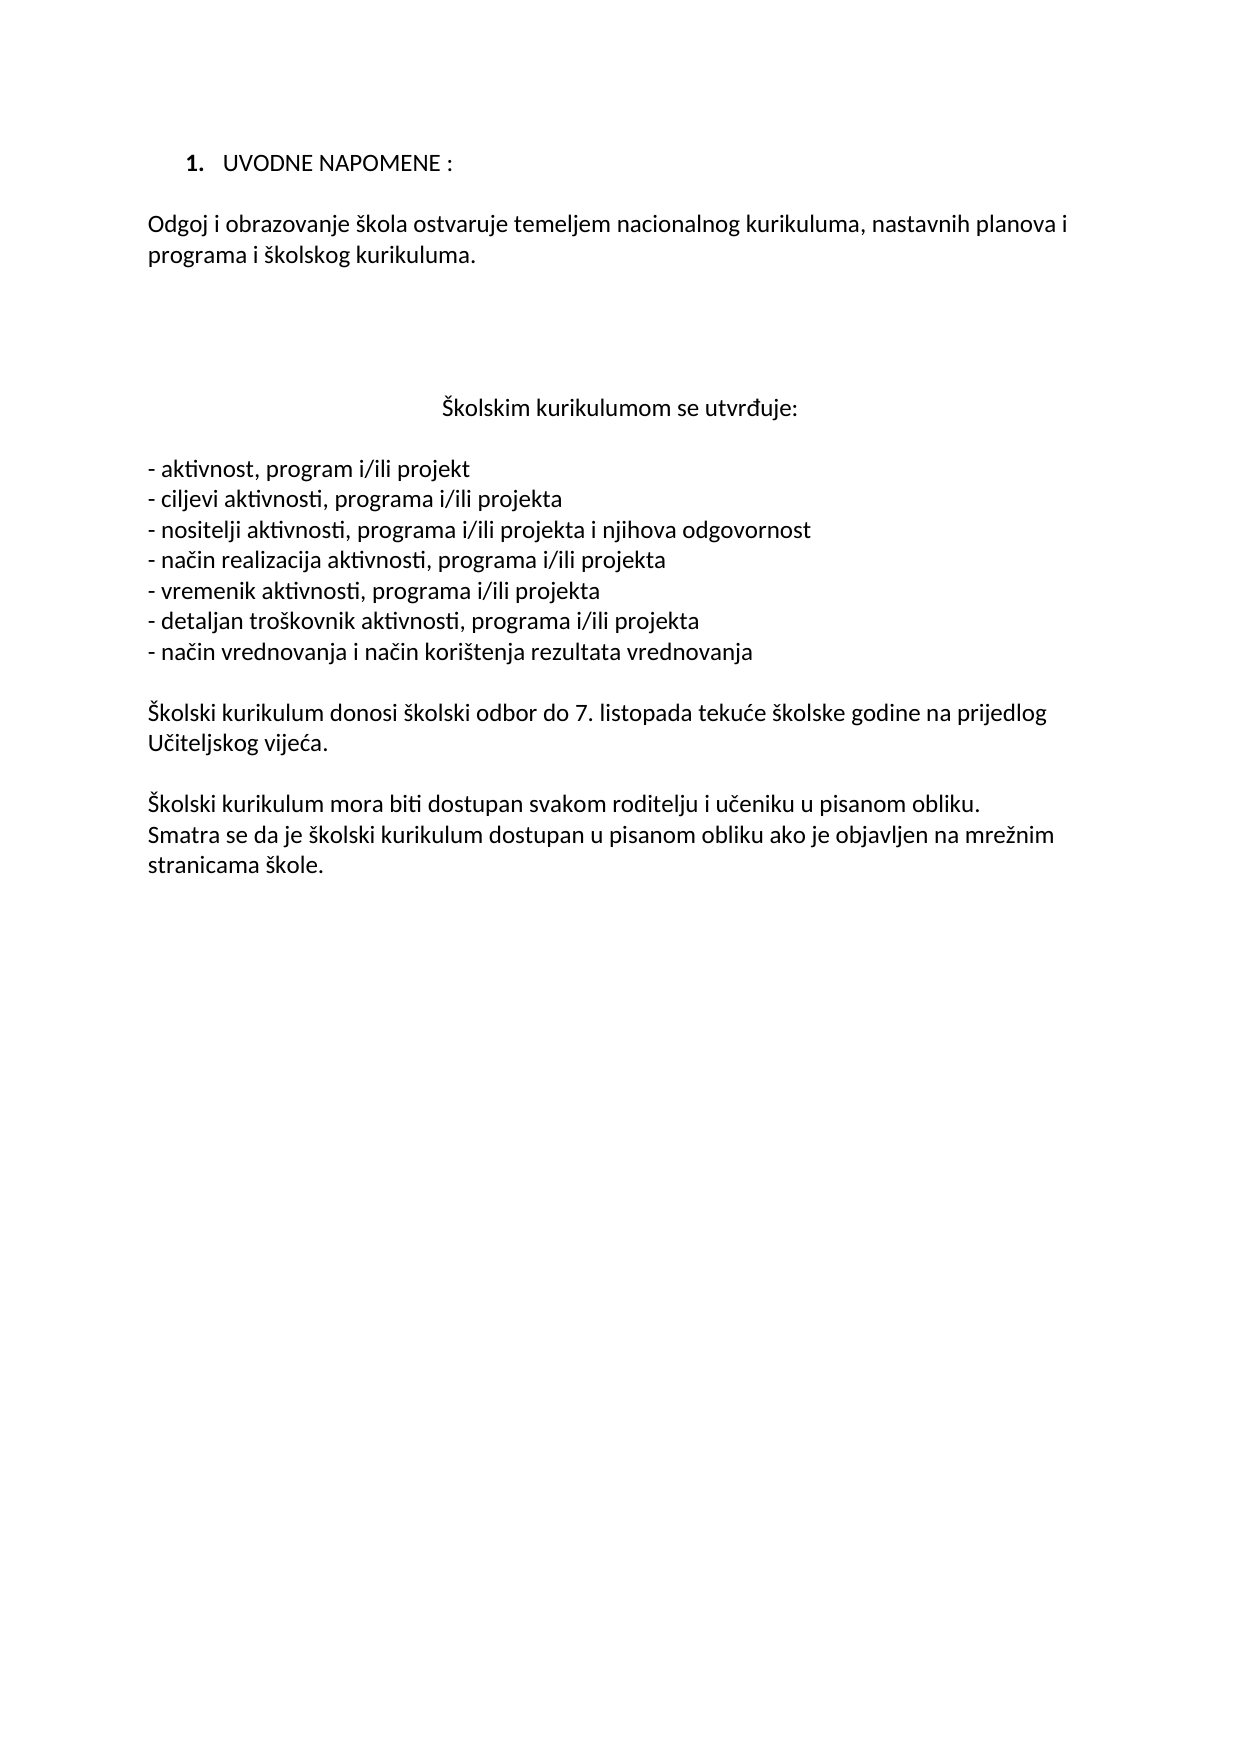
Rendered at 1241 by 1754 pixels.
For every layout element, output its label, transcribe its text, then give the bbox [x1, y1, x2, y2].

text Školskim kurikulumom se utvrđuje: [148, 392, 1093, 422]
text Odgoj i obrazovanje škola ostvaruje temeljem nacionalnog kurikuluma, nastavnih planova i programa i školskog kurikuluma. [148, 209, 1093, 270]
text Smatra se da je školski kurikulum dostupan u pisanom obliku ako je objavljen na mrežnim [148, 819, 1093, 849]
text Učiteljskog vijeća. [148, 727, 1093, 758]
text - vremenik aktivnosti, programa i/ili projekta [148, 575, 1093, 605]
text - način vrednovanja i način korištenja rezultata vrednovanja [148, 636, 1093, 666]
text - ciljevi aktivnosti, programa i/ili projekta [148, 483, 1093, 514]
text - aktivnost, program i/ili projekt [148, 453, 1093, 483]
list UVODNE NAPOMENE : [185, 148, 1093, 178]
text stranicama škole. [148, 849, 1093, 880]
text Školski kurikulum mora biti dostupan svakom roditelju i učeniku u pisanom obliku. [148, 788, 1093, 819]
text Školski kurikulum donosi školski odbor do 7. listopada tekuće školske godine na prijedlog [148, 697, 1093, 727]
text - nositelji aktivnosti, programa i/ili projekta i njihova odgovornost [148, 514, 1093, 544]
text - način realizacija aktivnosti, programa i/ili projekta [148, 544, 1093, 575]
text - detaljan troškovnik aktivnosti, programa i/ili projekta [148, 605, 1093, 636]
